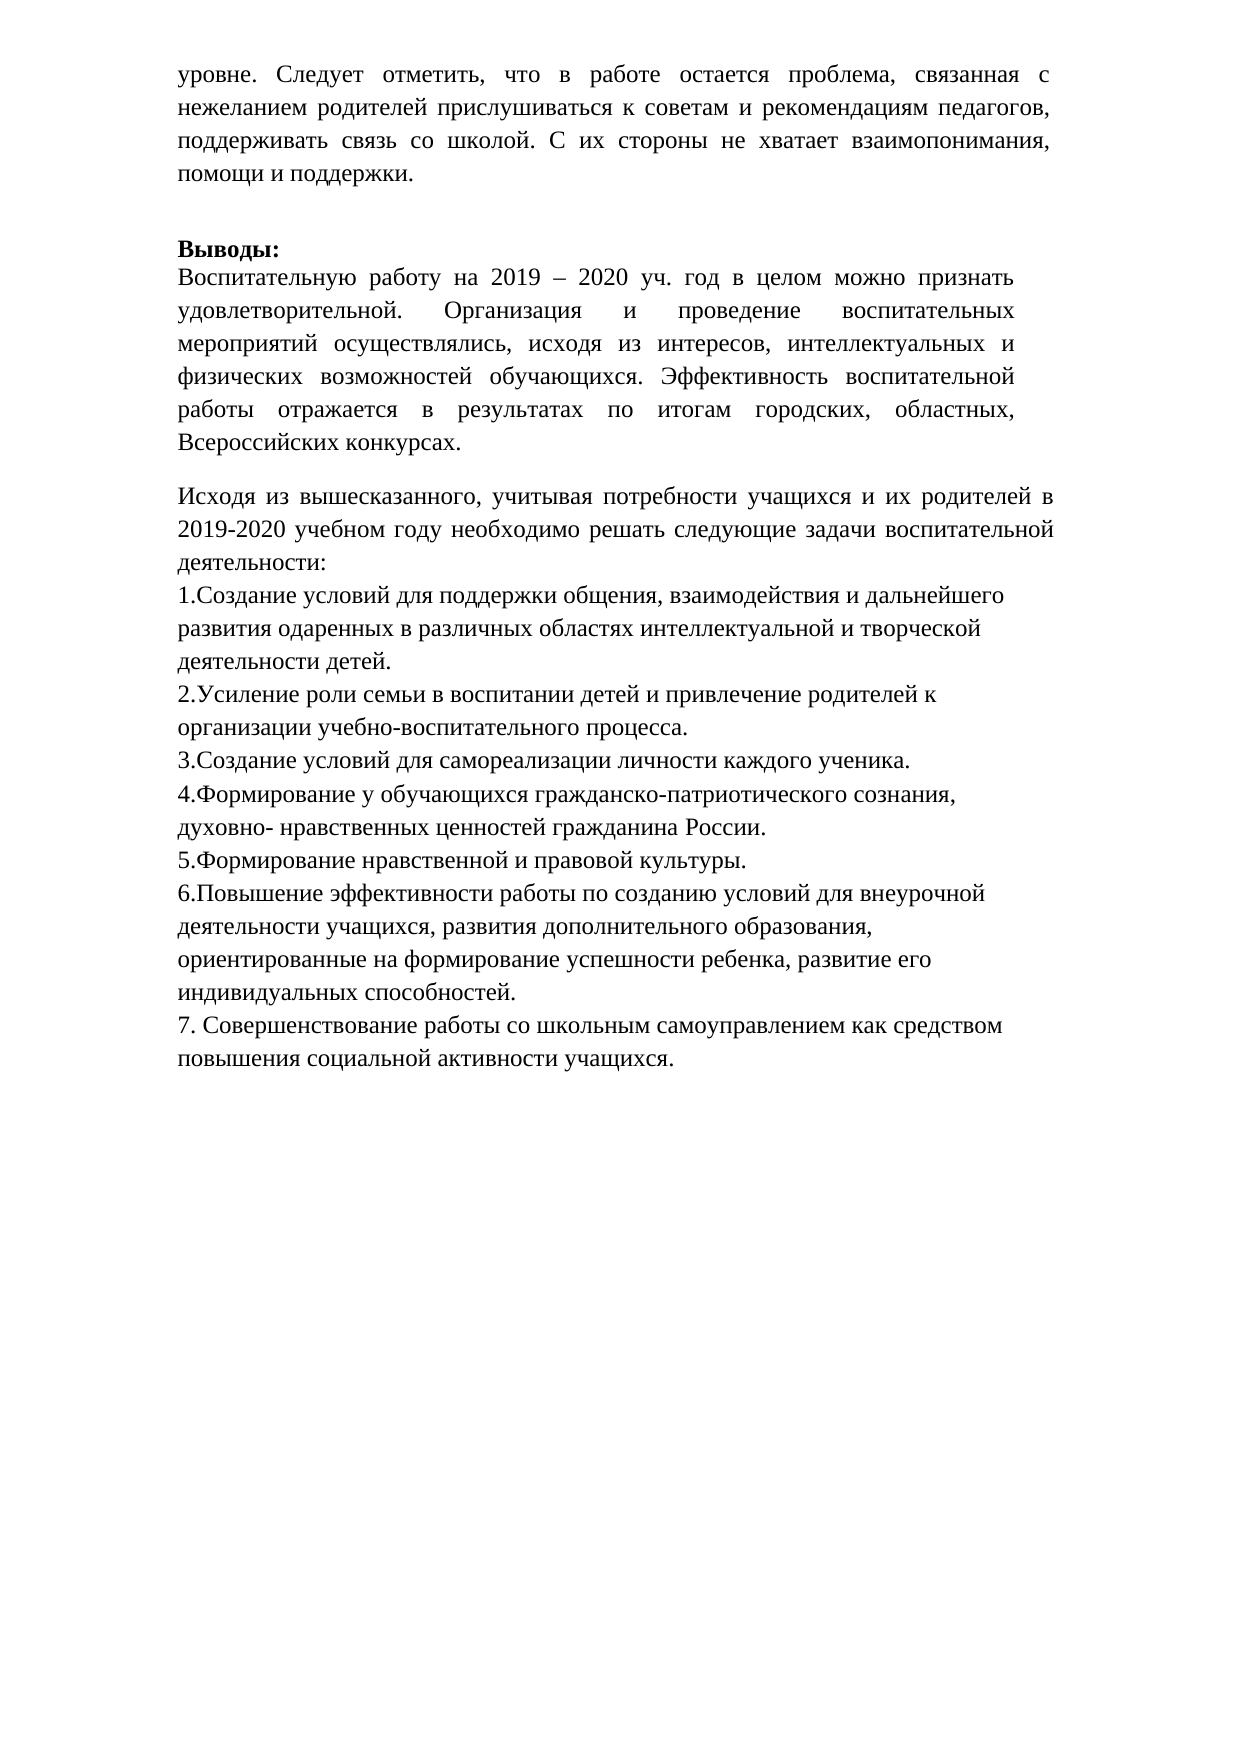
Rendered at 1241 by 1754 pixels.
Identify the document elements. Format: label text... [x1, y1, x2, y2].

text Исходя из вышесказанного, учитывая потребности учащихся и их родителей в 2019-2020 учебном году необходимо решать следующие задачи воспитательной деятельности: [177, 481, 1054, 576]
text 7. Совершенствование работы со школьным самоуправлением как средством повышения социальной активности учащихся. [177, 1010, 1050, 1072]
text 4.Формирование у обучающихся гражданско-патриотического сознания, духовно- нравственных ценностей гражданина России. [177, 779, 1051, 840]
text 1.Создание условий для поддержки общения, взаимодействия и дальнейшего развития одаренных в различных областях интеллектуальной и творческой деятельности детей. [177, 580, 1051, 675]
text 5.Формирование нравственной и правовой культуры. [177, 845, 1152, 873]
text Воспитательную работу на 2019 – 2020 уч. год в целом можно признать удовлетворительной. Организация и проведение воспитательных мероприятий осуществлялись, исходя из интересов, интеллектуальных и физических возможностей обучающихся. Эффективность воспитательной работы отражается в результатах по итогам городских, областных, Всероссийских конкурсах. [177, 262, 1015, 456]
text 2.Усиление роли семьи в воспитании детей и привлечение родителей к организации учебно-воспитательного процесса. [177, 679, 1051, 741]
text 3.Создание условий для самореализации личности каждого ученика. [177, 746, 1152, 774]
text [177, 59, 1051, 187]
text Выводы: [177, 234, 1152, 262]
text 6.Повышение эффективности работы по созданию условий для внеурочной деятельности учащихся, развития дополнительного образования, ориентированные на формирование успешности ребенка, развитие его индивидуальных способностей. [177, 878, 1051, 1006]
